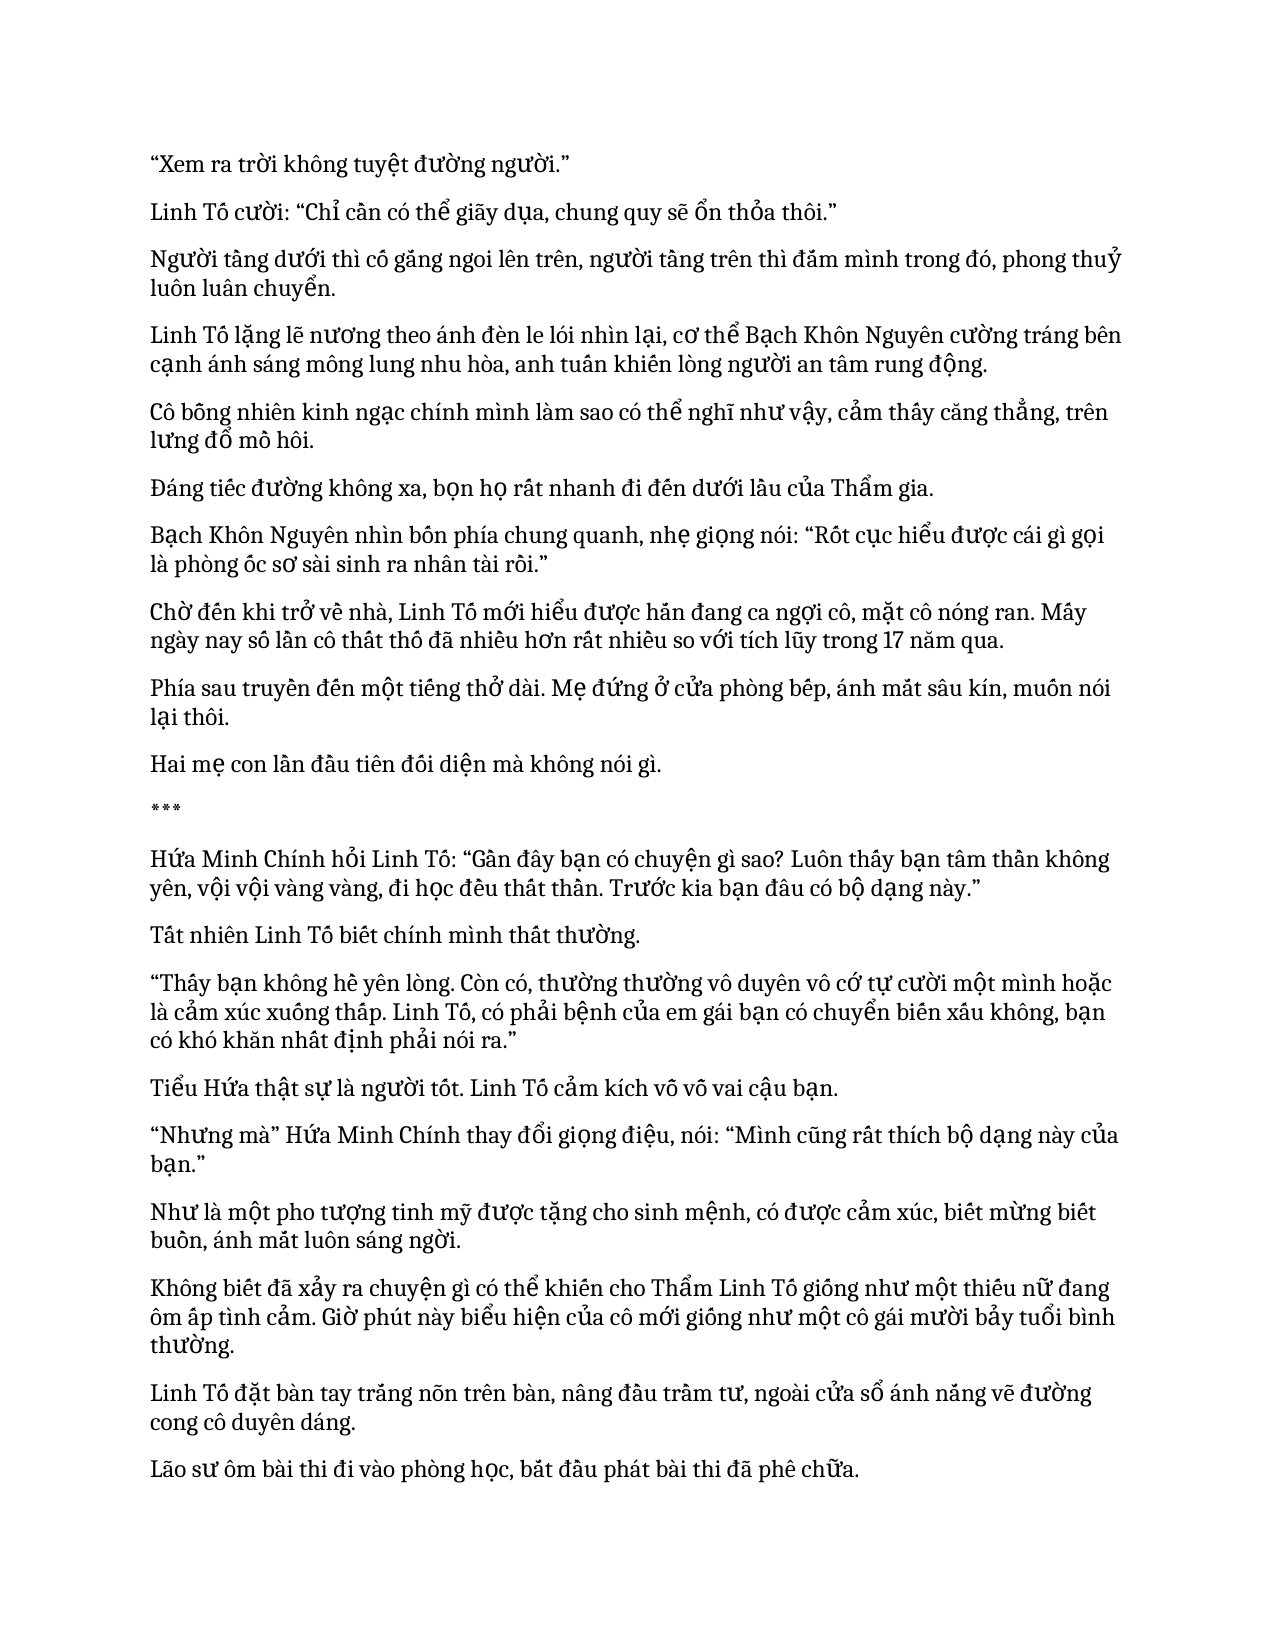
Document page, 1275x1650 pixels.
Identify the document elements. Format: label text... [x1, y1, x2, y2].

text Hai mẹ con lần đầu tiên đối diện mà không nói gì. [150, 750, 1125, 779]
text Không biết đã xảy ra chuyện gì có thể khiến cho Thẩm Linh Tố giống như một thiếu nữ đang ôm ấp tình cảm. Giờ phút này biểu hiện của cô mới giống như một cô gái mười bảy tuổi bình thường. [150, 1274, 1125, 1360]
text “Nhưng mà” Hứa Minh Chính thay đổi giọng điệu, nói: “Mình cũng rất thích bộ dạng này của bạn.” [150, 1121, 1125, 1179]
text “Xem ra trời không tuyệt đường người.” [150, 150, 1125, 179]
text Người tầng dưới thì cố gắng ngoi lên trên, người tầng trên thì đắm mình trong đó, phong thuỷ luôn luân chuyển. [150, 245, 1125, 302]
text Cô bỗng nhiên kinh ngạc chính mình làm sao có thể nghĩ như vậy, cảm thấy căng thẳng, trên lưng đổ mồ hôi. [150, 397, 1125, 455]
text “Thấy bạn không hề yên lòng. Còn có, thường thường vô duyên vô cớ tự cười một mình hoặc là cảm xúc xuống thấp. Linh Tố, có phải bệnh của em gái bạn có chuyển biến xấu không, bạn có khó khăn nhất định phải nói ra.” [150, 969, 1125, 1055]
text Linh Tố đặt bàn tay trắng nõn trên bàn, nâng đầu trầm tư, ngoài cửa sổ ánh nắng vẽ đường cong cô duyên dáng. [150, 1379, 1125, 1436]
text Bạch Khôn Nguyên nhìn bốn phía chung quanh, nhẹ giọng nói: “Rốt cục hiểu được cái gì gọi là phòng ốc sơ sài sinh ra nhân tài rồi.” [150, 521, 1125, 579]
text Lão sư ôm bài thi đi vào phòng học, bắt đầu phát bài thi đã phê chữa. [150, 1455, 1125, 1484]
text *** [150, 797, 1125, 826]
text Phía sau truyền đến một tiếng thở dài. Mẹ đứng ở cửa phòng bếp, ánh mắt sâu kín, muốn nói lại thôi. [150, 674, 1125, 731]
text Hứa Minh Chính hỏi Linh Tố: “Gần đây bạn có chuyện gì sao? Luôn thấy bạn tâm thần không yên, vội vội vàng vàng, đi học đều thất thần. Trước kia bạn đâu có bộ dạng này.” [150, 845, 1125, 902]
text Tất nhiên Linh Tố biết chính mình thất thường. [150, 921, 1125, 950]
text Tiểu Hứa thật sự là người tốt. Linh Tố cảm kích vỗ vỗ vai cậu bạn. [150, 1074, 1125, 1102]
text Như là một pho tượng tinh mỹ được tặng cho sinh mệnh, có được cảm xúc, biết mừng biết buồn, ánh mắt luôn sáng ngời. [150, 1197, 1125, 1255]
text Đáng tiếc đường không xa, bọn họ rất nhanh đi đến dưới lầu của Thẩm gia. [150, 474, 1125, 502]
text Linh Tố lặng lẽ nương theo ánh đèn le lói nhìn lại, cơ thể Bạch Khôn Nguyên cường tráng bên cạnh ánh sáng mông lung nhu hòa, anh tuấn khiến lòng người an tâm rung động. [150, 321, 1125, 379]
text Chờ đến khi trở về nhà, Linh Tố mới hiểu được hắn đang ca ngợi cô, mặt cô nóng ran. Mấy ngày nay số lần cô thất thố đã nhiều hơn rất nhiều so với tích lũy trong 17 năm qua. [150, 597, 1125, 655]
text Linh Tố cười: “Chỉ cần có thể giãy dụa, chung quy sẽ ổn thỏa thôi.” [150, 197, 1125, 226]
